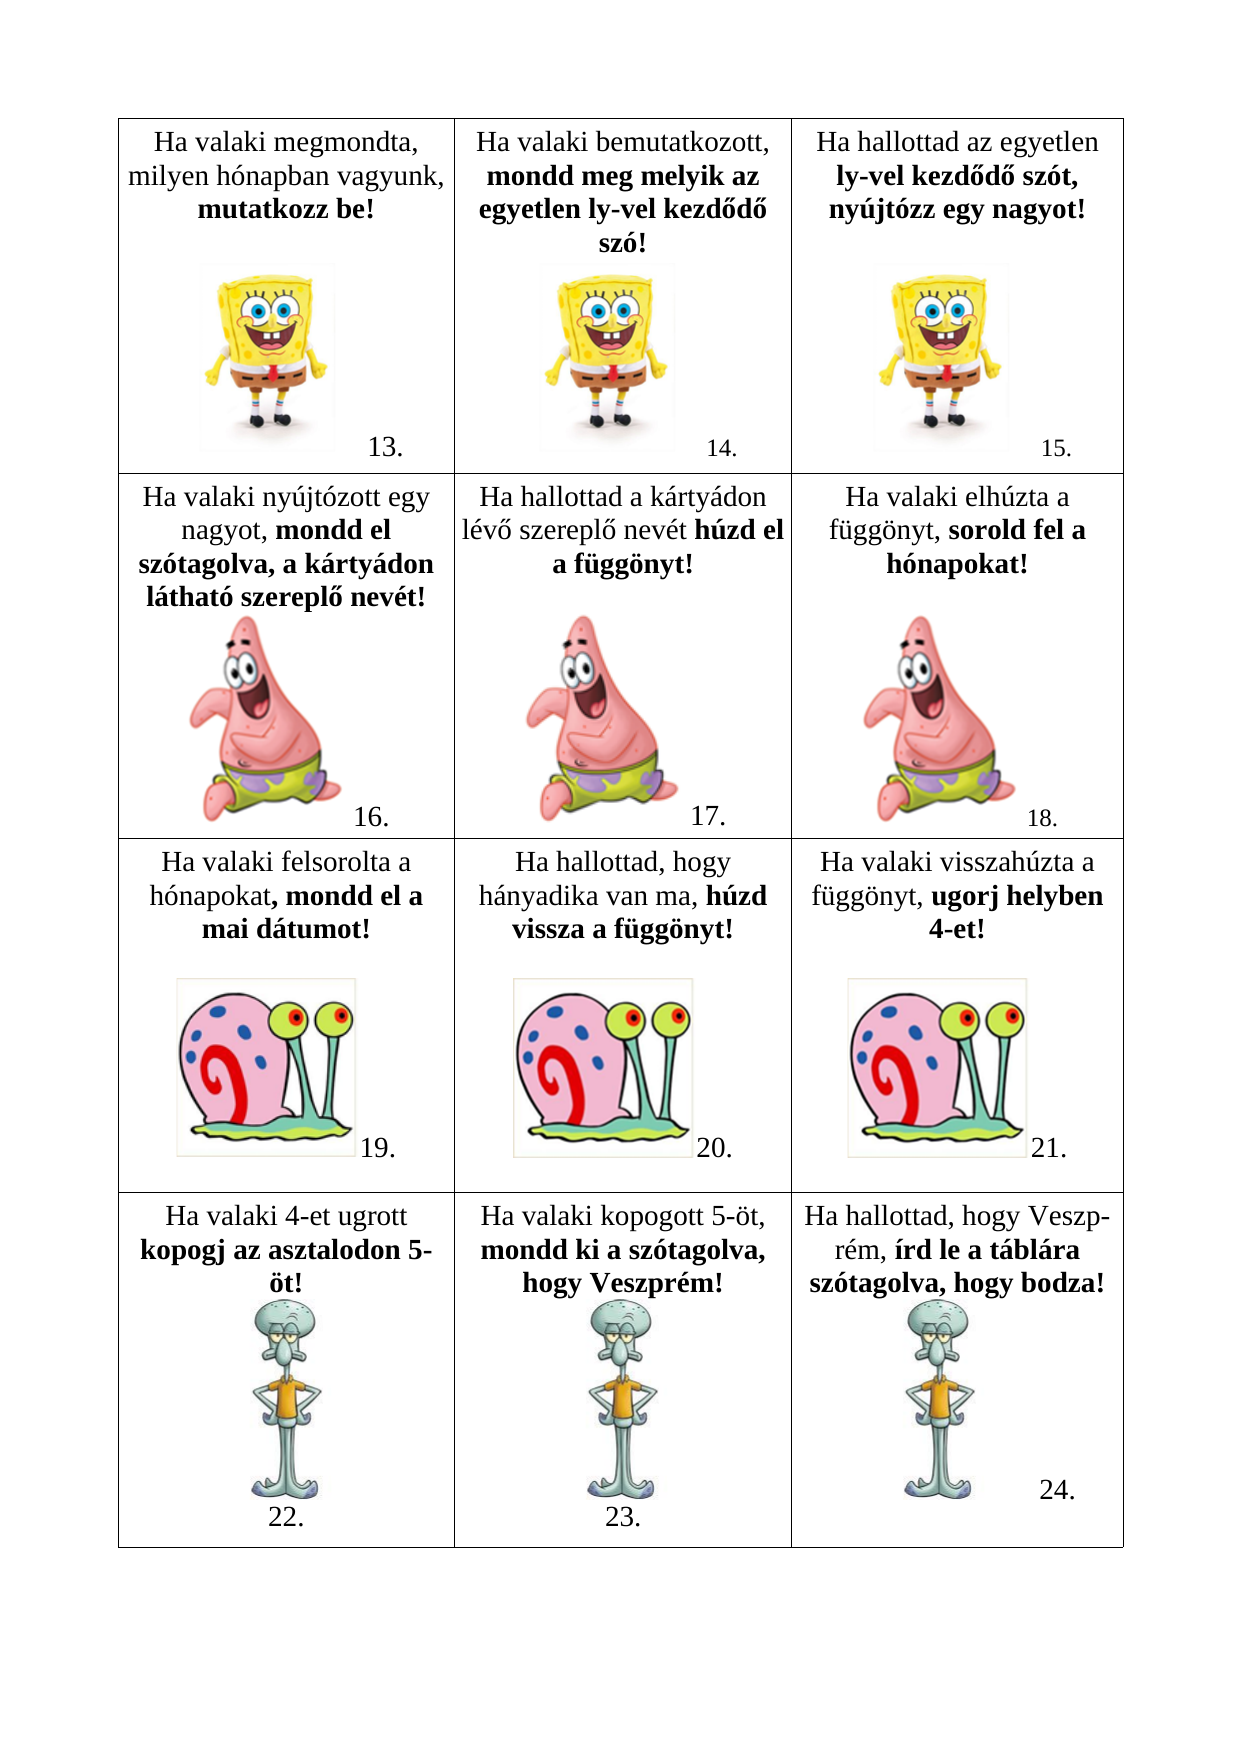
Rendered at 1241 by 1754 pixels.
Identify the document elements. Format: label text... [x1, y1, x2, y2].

picture [856, 612, 1027, 826]
picture [839, 1299, 1039, 1500]
table_cell Ha valaki nyújtózott egy nagyot, mondd el szótagolva, a kártyádon látható szereplő nevét! 16. [119, 474, 454, 838]
picture [168, 258, 367, 457]
table_cell Ha hallottad, hogy Veszp-rém, írd le a táblára szótagolva, hogy bodza! 24. [792, 1193, 1123, 1547]
table_cell Ha valaki 4-et ugrott kopogj az asztalodon 5-öt! 22. [119, 1193, 454, 1547]
table_cell Ha hallottad, hogy hányadika van ma, húzd vissza a függönyt! 20. [455, 839, 791, 1192]
table_cell Ha valaki elhúzta a függönyt, sorold fel a hónapokat! 18. [792, 474, 1123, 838]
picture [847, 978, 1031, 1158]
picture [176, 978, 360, 1157]
table_cell Ha hallottad az egyetlen ly-vel kezdődő szót, nyújtózz egy nagyot! 15. [792, 119, 1123, 472]
table_cell Ha valaki megmondta, milyen hónapban vagyunk, mutatkozz be! 13. [119, 119, 454, 472]
table_cell Ha valaki visszahúzta a függönyt, ugorj helyben 4-et! 21. [792, 839, 1123, 1192]
picture [508, 258, 707, 457]
picture [513, 978, 697, 1158]
picture [842, 258, 1041, 457]
picture [522, 1299, 723, 1500]
picture [186, 1299, 387, 1500]
table_cell Ha valaki felsorolta a hónapokat, mondd el a mai dátumot! 19. [119, 839, 454, 1192]
picture [182, 612, 353, 826]
table_cell Ha valaki bemutatkozott, mondd meg melyik az egyetlen ly-vel kezdődő szó! 14. [455, 119, 791, 472]
table_cell Ha hallottad a kártyádon lévő szereplő nevét húzd el a függönyt! 17. [455, 474, 791, 838]
picture [519, 612, 690, 826]
table_cell Ha valaki kopogott 5-öt, mondd ki a szótagolva, hogy Veszprém! 23. [455, 1193, 791, 1547]
